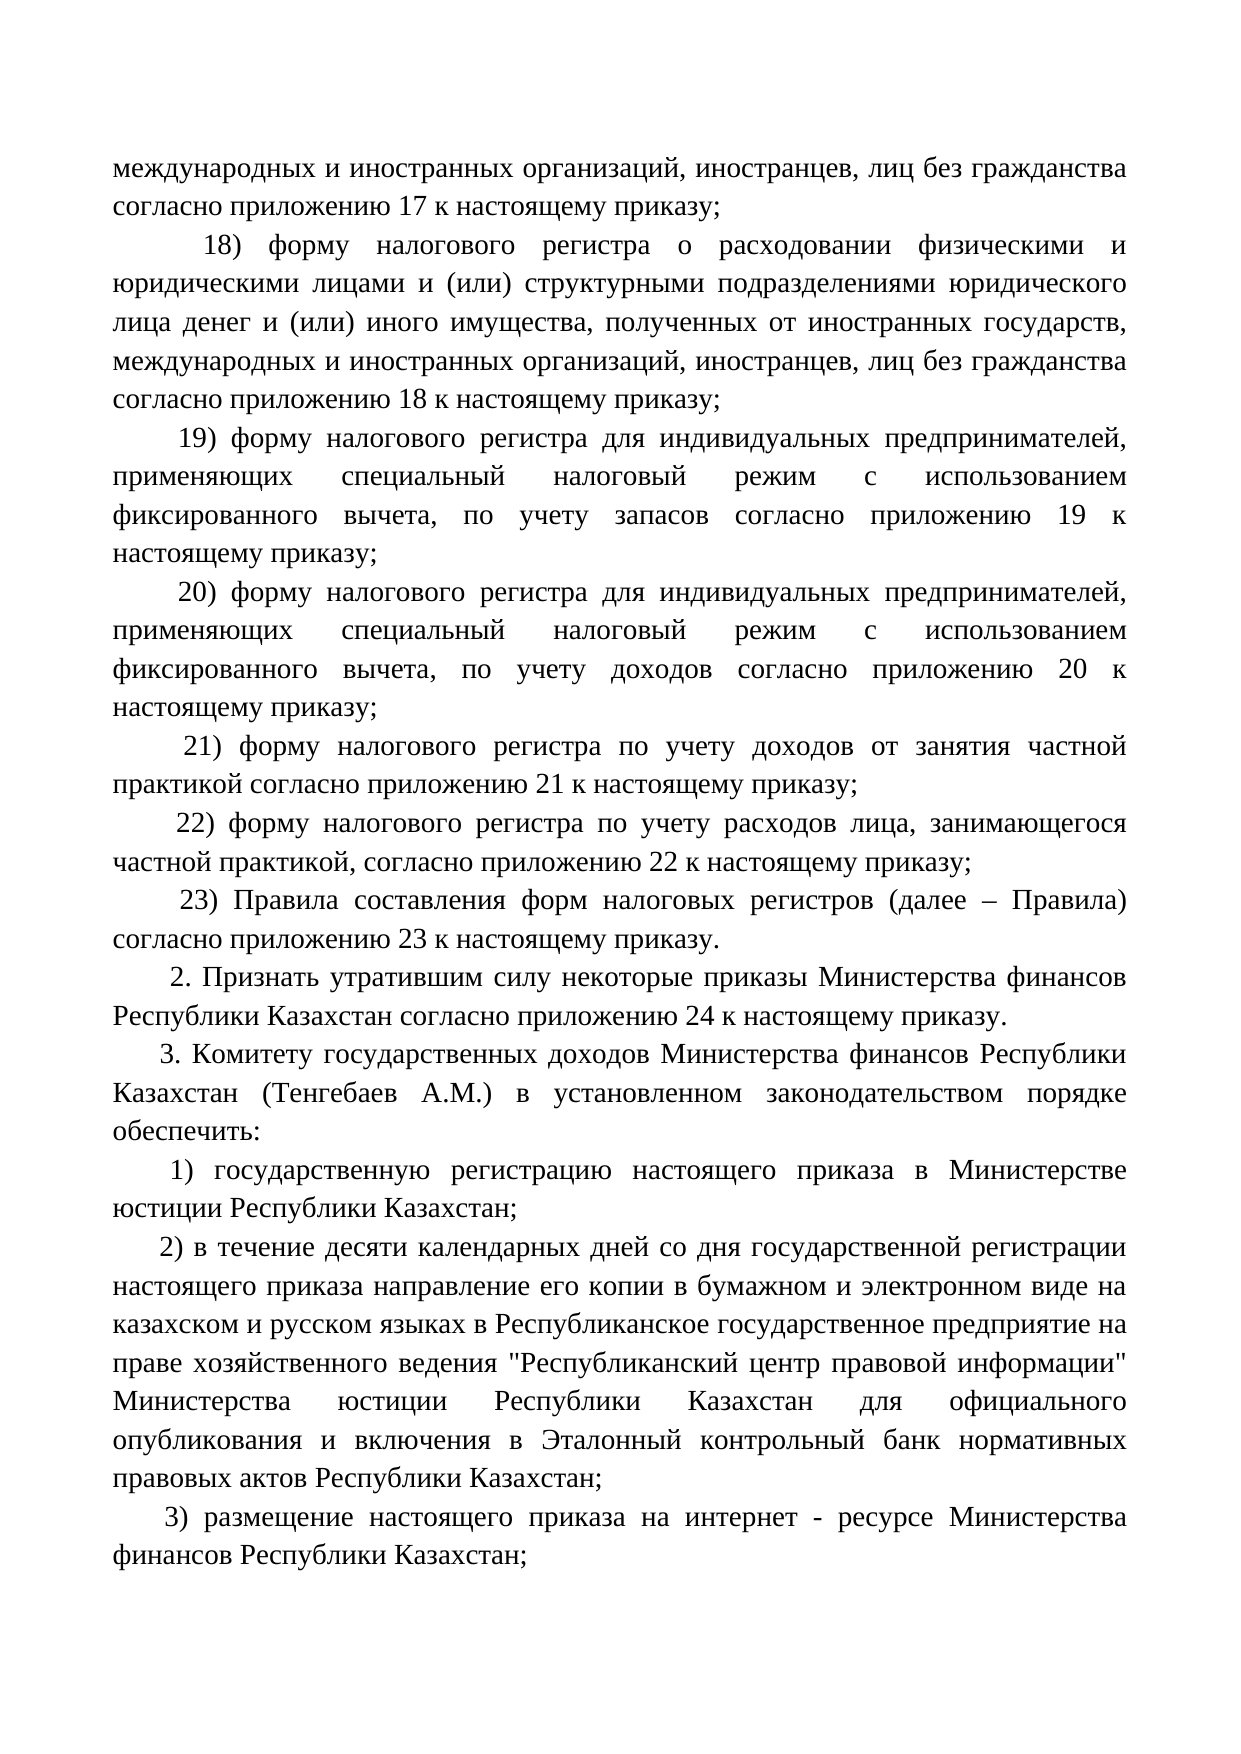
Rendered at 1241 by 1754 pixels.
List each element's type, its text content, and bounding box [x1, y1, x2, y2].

text 22) форму налогового регистра по учету расходов лица, занимающегося частной практикой, согласно приложению 22 к настоящему приказу; [112, 805, 1128, 877]
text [112, 150, 1128, 222]
text 18) форму налогового регистра о расходовании физическими и юридическими лицами и (или) структурными подразделениями юридического лица денег и (или) иного имущества, полученных от иностранных государств, международных и иностранных организаций, иностранцев, лиц без гражданства согласно приложению 18 к настоящему приказу; [112, 227, 1128, 415]
text 3. Комитету государственных доходов Министерства финансов Республики Казахстан (Тенгебаев А.М.) в установленном законодательством порядке обеспечить: [112, 1036, 1128, 1147]
text 2. Признать утратившим силу некоторые приказы Министерства финансов Республики Казахстан согласно приложению 24 к настоящему приказу. [112, 959, 1128, 1031]
text 21) форму налогового регистра по учету доходов от занятия частной практикой согласно приложению 21 к настоящему приказу; [112, 728, 1128, 800]
text 20) форму налогового регистра для индивидуальных предпринимателей, применяющих специальный налоговый режим с использованием фиксированного вычета, по учету доходов согласно приложению 20 к настоящему приказу; [112, 574, 1128, 723]
text 1) государственную регистрацию настоящего приказа в Министерстве юстиции Республики Казахстан; [112, 1152, 1128, 1224]
text 2) в течение десяти календарных дней со дня государственной регистрации настоящего приказа направление его копии в бумажном и электронном виде на казахском и русском языках в Республиканское государственное предприятие на праве хозяйственного ведения "Республиканский центр правовой информации" Министерства юстиции Республики Казахстан для официального опубликования и включения в Эталонный контрольный банк нормативных правовых актов Республики Казахстан; [112, 1229, 1128, 1494]
text 3) размещение настоящего приказа на интернет - ресурсе Министерства финансов Республики Казахстан; [112, 1499, 1128, 1571]
text 19) форму налогового регистра для индивидуальных предпринимателей, применяющих специальный налоговый режим с использованием фиксированного вычета, по учету запасов согласно приложению 19 к настоящему приказу; [112, 420, 1128, 569]
text 23) Правила составления форм налоговых регистров (далее – Правила) согласно приложению 23 к настоящему приказу. [112, 882, 1128, 954]
